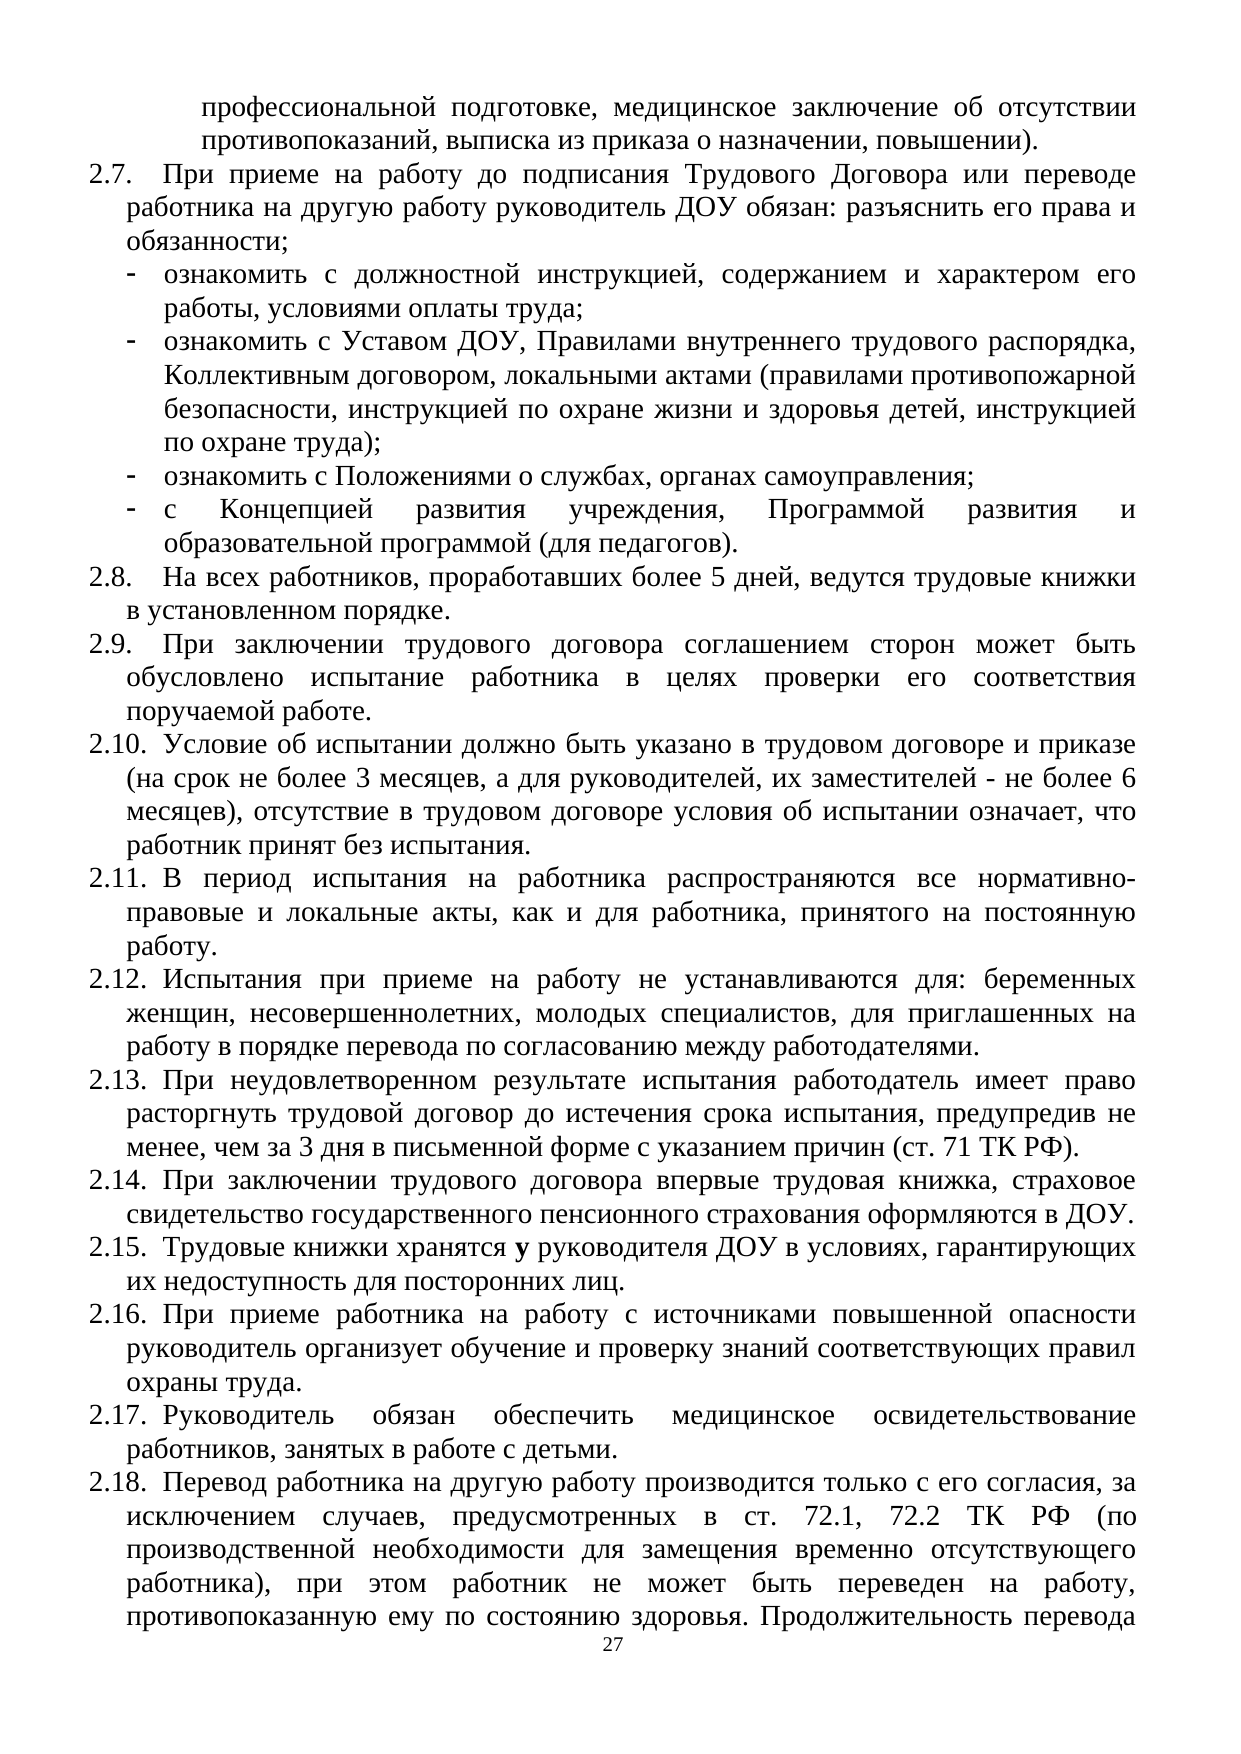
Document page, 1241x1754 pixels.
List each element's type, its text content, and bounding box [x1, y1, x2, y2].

list При неудовлетворенном результате испытания работодатель имеет право расторгнуть трудовой договор до истечения срока испытания, предупредив не менее, чем за 3 дня в письменной форме с указанием причин (ст. 71 ТК РФ). [89, 1062, 1137, 1162]
list При приеме на работу до подписания Трудового Договора или переводе работника на другую работу руководитель ДОУ обязан: разъяснить его права и обязанности; [89, 156, 1137, 256]
list ознакомить с Положениями о службах, органах самоуправления; [126, 458, 1137, 491]
list ознакомить с должностной инструкцией, содержанием и характером его работы, условиями оплаты труда; [126, 256, 1137, 323]
list При заключении трудового договора соглашением сторон может быть обусловлено испытание работника в целях проверки его соответствия поручаемой работе. [89, 626, 1137, 726]
list На всех работников, проработавших более 5 дней, ведутся трудовые книжки в установленном порядке. [89, 559, 1137, 626]
list В период испытания на работника распространяются все нормативно-правовые и локальные акты, как и для работника, принятого на постоянную работу. [89, 861, 1137, 961]
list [164, 89, 1137, 156]
list Условие об испытании должно быть указано в трудовом договоре и приказе (на срок не более 3 месяцев, а для руководителей, их заместителей - не более 6 месяцев), отсутствие в трудовом договоре условия об испытании означает, что работник принят без испытания. [89, 726, 1137, 861]
list При заключении трудового договора впервые трудовая книжка, страховое свидетельство государственного пенсионного страхования оформляются в ДОУ. [89, 1162, 1137, 1229]
list Испытания при приеме на работу не устанавливаются для: беременных женщин, несовершеннолетних, молодых специалистов, для приглашенных на работу в порядке перевода по согласованию между работодателями. [89, 961, 1137, 1062]
list ознакомить с Уставом ДОУ, Правилами внутреннего трудового распорядка, Коллективным договором, локальными актами (правилами противопожарной безопасности, инструкцией по охране жизни и здоровья детей, инструкцией по охране труда); [126, 323, 1137, 458]
list Трудовые книжки хранятся у руководителя ДОУ в условиях, гарантирующих их недоступность для посторонних лиц. [89, 1229, 1137, 1297]
list с Концепцией развития учреждения, Программой развития и образовательной программой (для педагогов). [126, 491, 1137, 559]
list Руководитель обязан обеспечить медицинское освидетельствование работников, занятых в работе с детьми. [89, 1397, 1137, 1464]
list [89, 1464, 1137, 1632]
list При приеме работника на работу с источниками повышенной опасности руководитель организует обучение и проверку знаний соответствующих правил охраны труда. [89, 1297, 1137, 1397]
